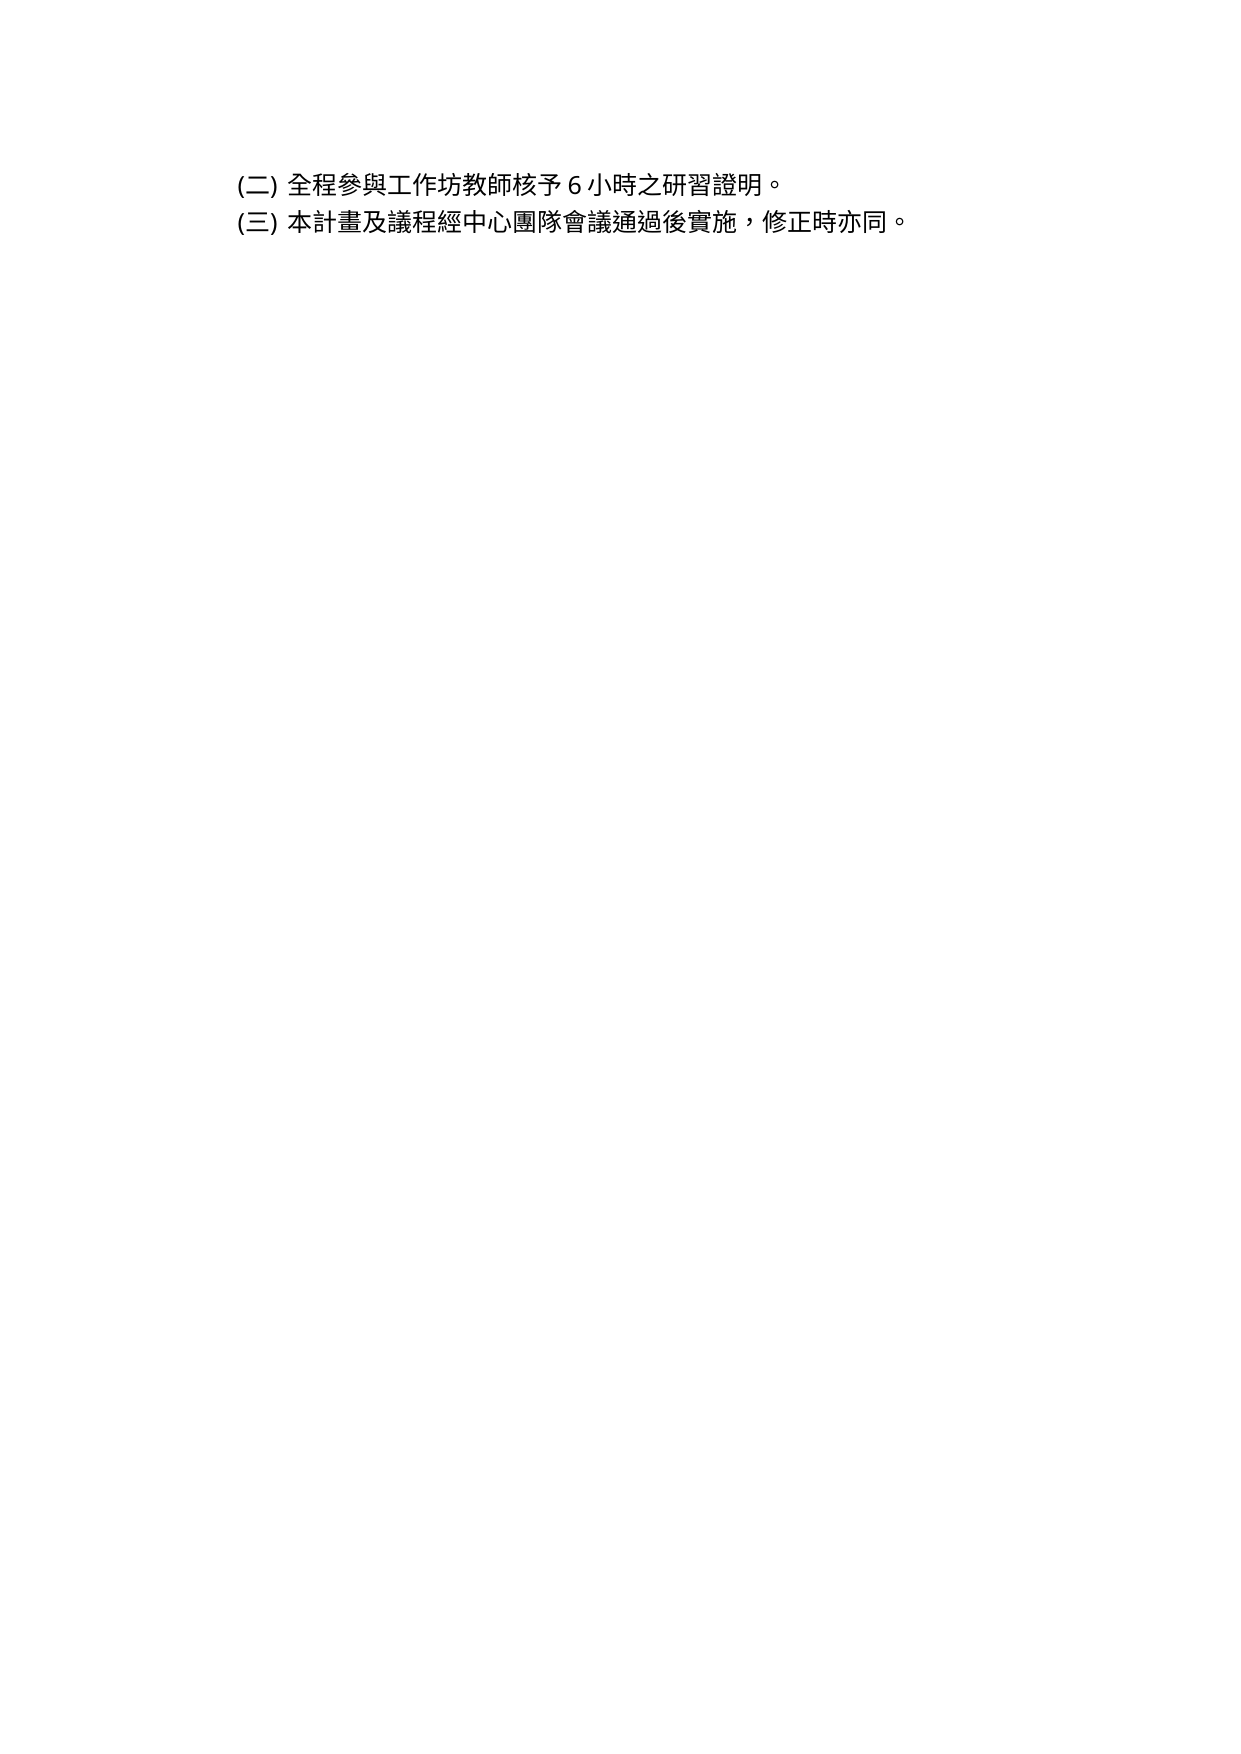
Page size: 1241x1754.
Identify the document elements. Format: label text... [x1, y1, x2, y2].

list 全程參與工作坊教師核予6小時之研習證明。 [237, 164, 1053, 202]
list 本計畫及議程經中心團隊會議通過後實施，修正時亦同。 [237, 202, 1053, 239]
